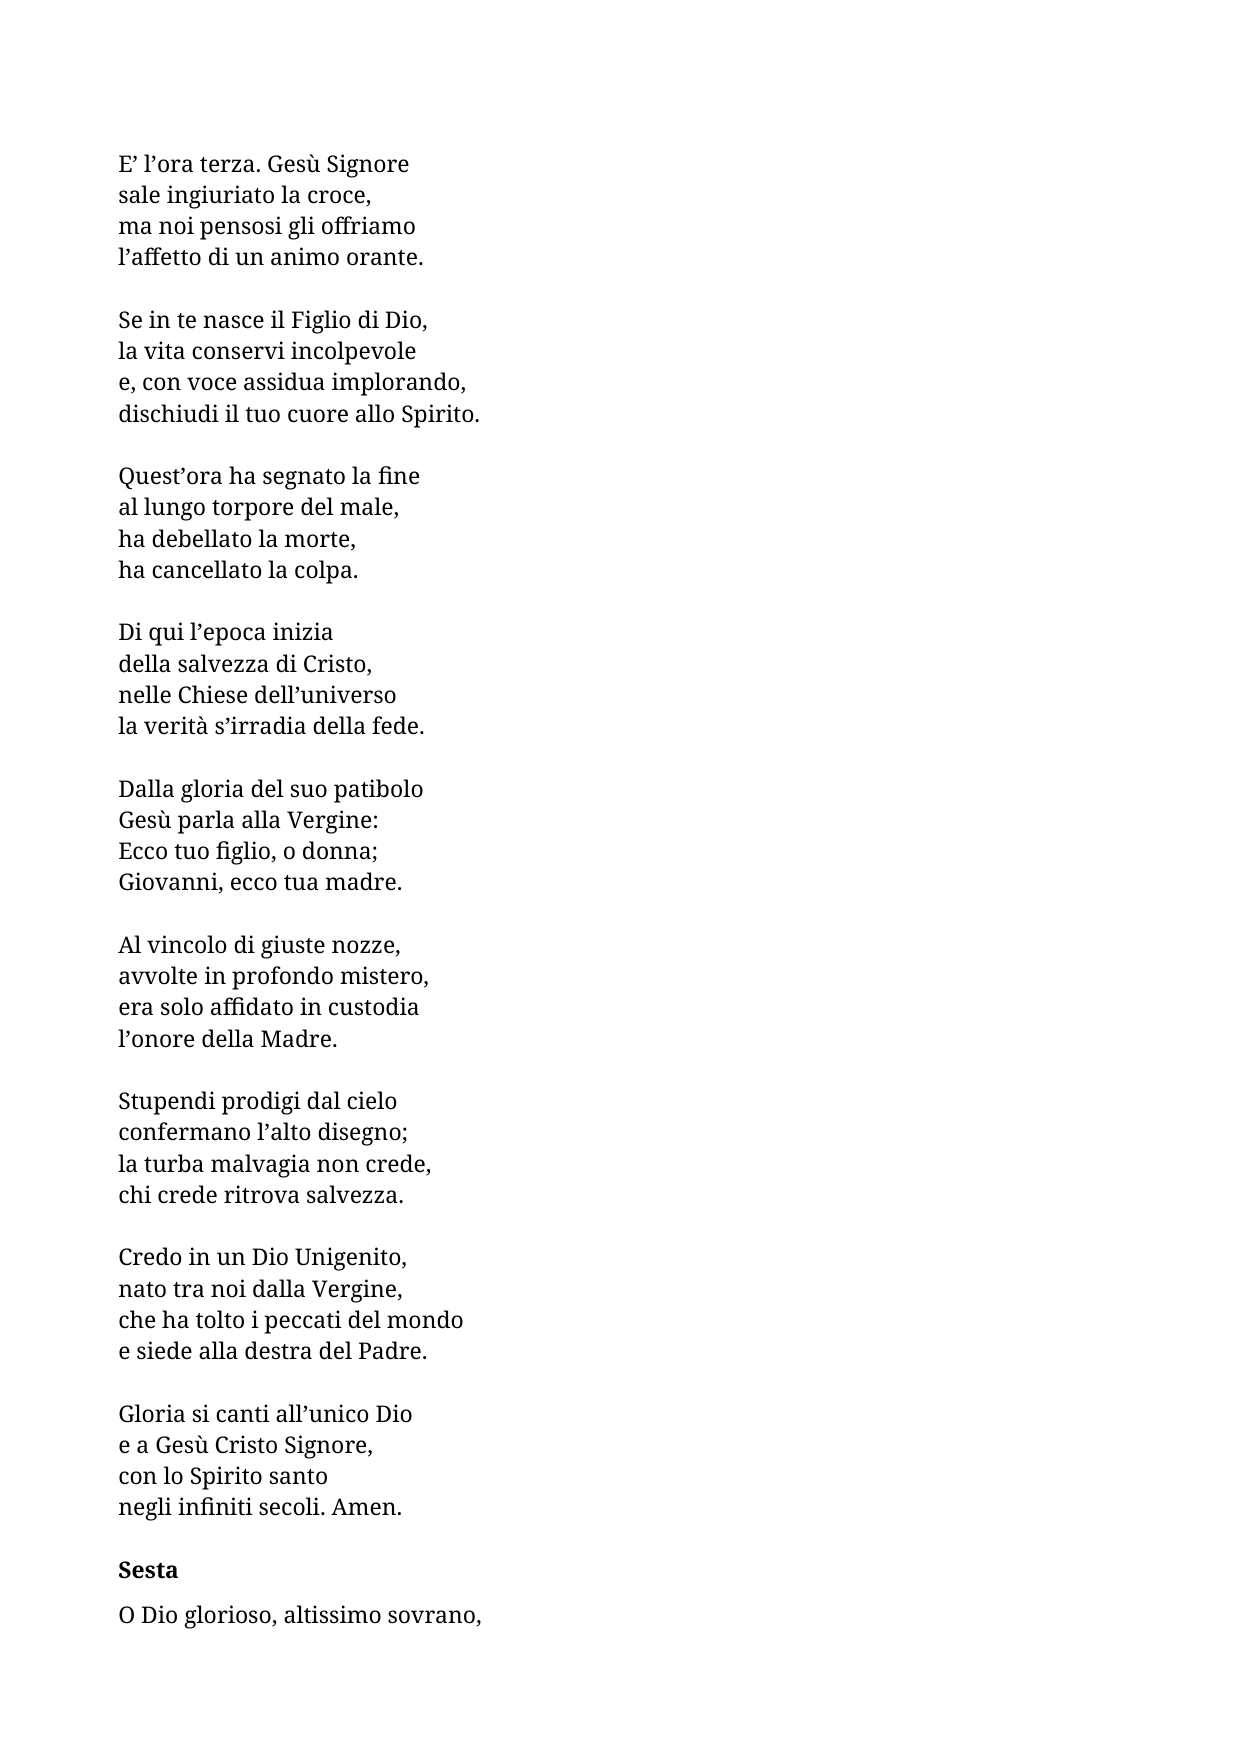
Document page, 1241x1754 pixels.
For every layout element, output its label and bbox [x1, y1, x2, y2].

text [118, 148, 1122, 1631]
